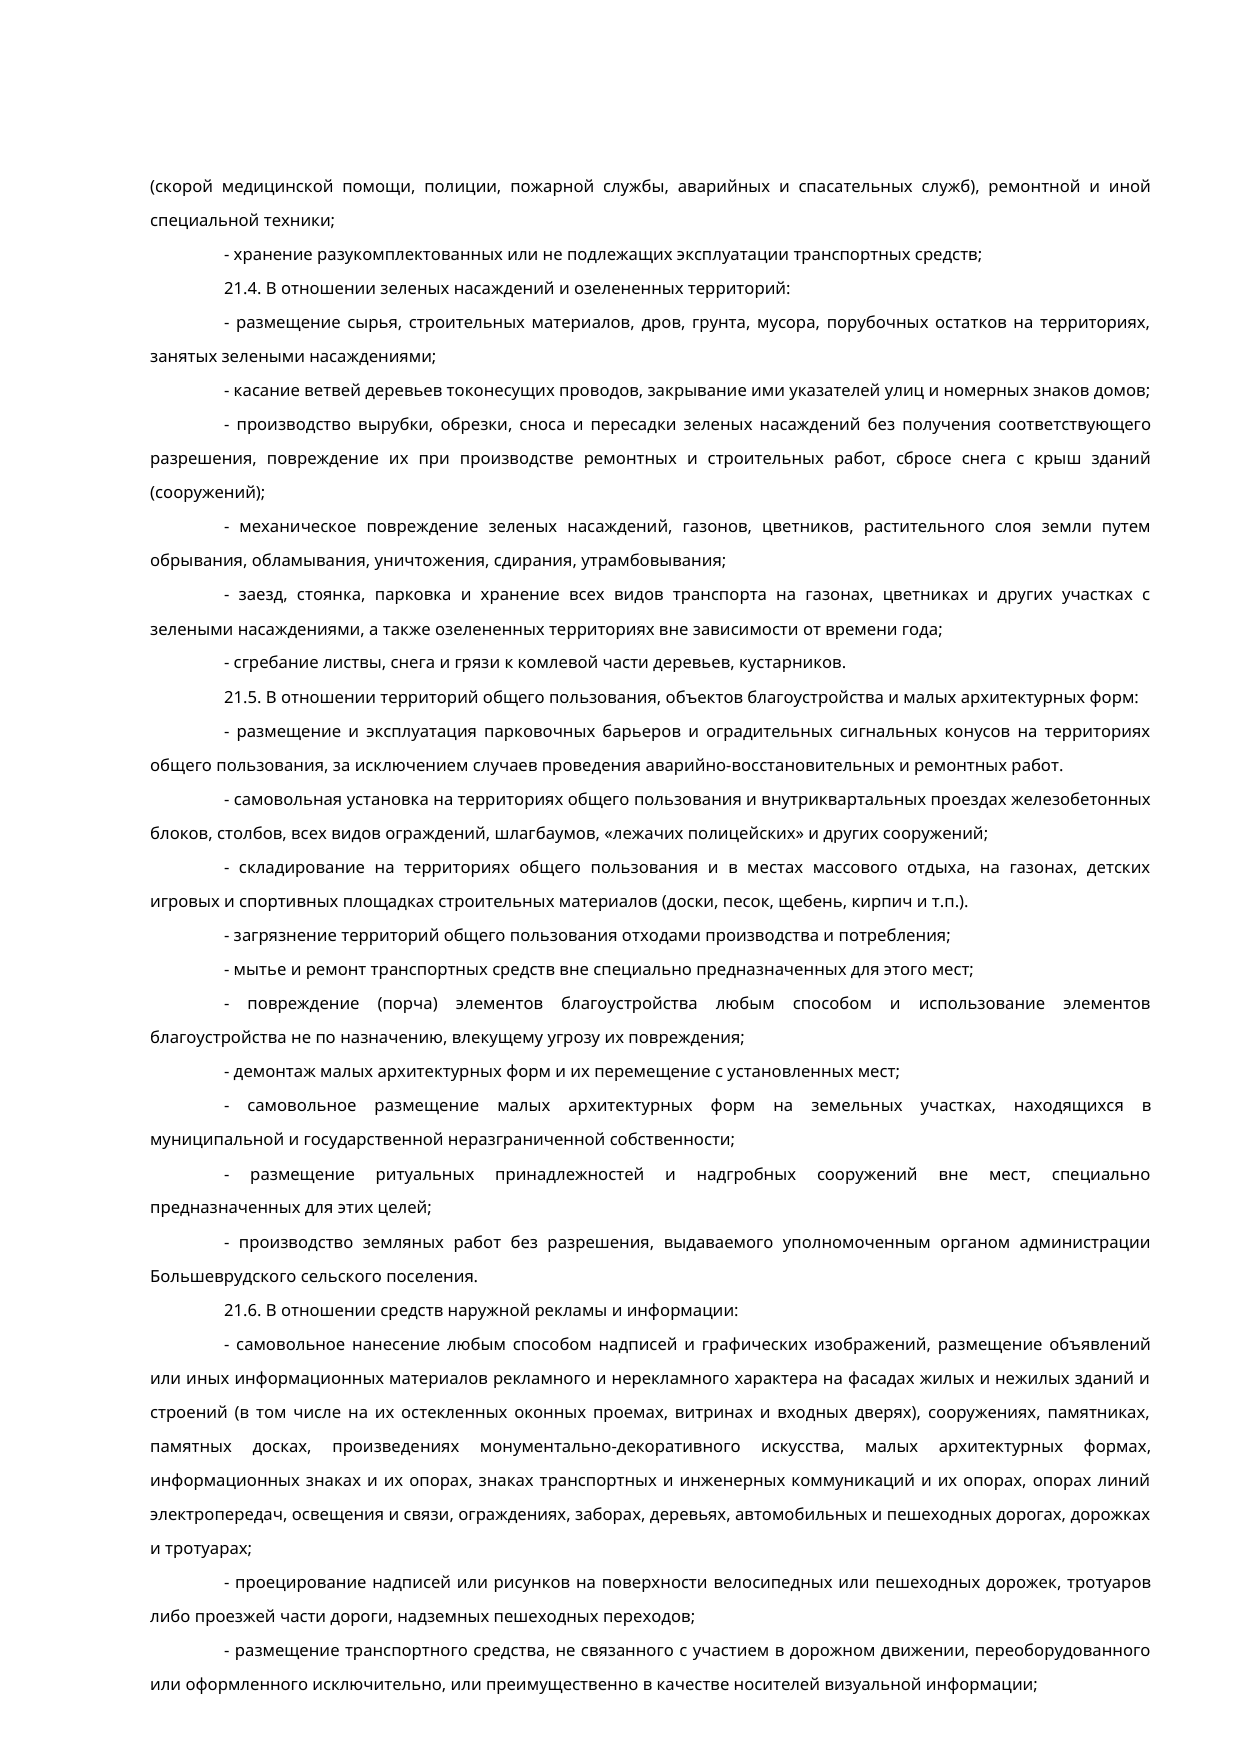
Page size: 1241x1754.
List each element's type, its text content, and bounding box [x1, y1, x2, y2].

text - загрязнение территорий общего пользования отходами производства и потребления; [150, 924, 1152, 946]
text 21.4. В отношении зеленых насаждений и озелененных территорий: [150, 276, 1152, 299]
text - самовольная установка на территориях общего пользования и внутриквартальных проездах железобетонных блоков, столбов, всех видов ограждений, шлагбаумов, «лежачих полицейских» и других сооружений; [150, 787, 1152, 844]
text - размещение транспортного средства, не связанного с участием в дорожном движении, переоборудованного или оформленного исключительно, или преимущественно в качестве носителей визуальной информации; [150, 1639, 1152, 1696]
text - самовольное размещение малых архитектурных форм на земельных участках, находящихся в муниципальной и государственной неразграниченной собственности; [150, 1094, 1152, 1151]
text 21.6. В отношении средств наружной рекламы и информации: [150, 1298, 1152, 1321]
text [150, 174, 1152, 231]
text - заезд, стоянка, парковка и хранение всех видов транспорта на газонах, цветниках и других участках с зелеными насаждениями, а также озелененных территориях вне зависимости от времени года; [150, 583, 1152, 640]
text - сгребание листвы, снега и грязи к комлевой части деревьев, кустарников. [150, 651, 1152, 674]
text - складирование на территориях общего пользования и в местах массового отдыха, на газонах, детских игровых и спортивных площадках строительных материалов (доски, песок, щебень, кирпич и т.п.). [150, 856, 1152, 912]
text - касание ветвей деревьев токонесущих проводов, закрывание ими указателей улиц и номерных знаков домов; [150, 379, 1152, 401]
text - производство вырубки, обрезки, сноса и пересадки зеленых насаждений без получения соответствующего разрешения, повреждение их при производстве ремонтных и строительных работ, сбросе снега с крыш зданий (сооружений); [150, 413, 1152, 503]
text 21.5. В отношении территорий общего пользования, объектов благоустройства и малых архитектурных форм: [150, 685, 1152, 708]
text - самовольное нанесение любым способом надписей и графических изображений, размещение объявлений или иных информационных материалов рекламного и нерекламного характера на фасадах жилых и нежилых зданий и строений (в том числе на их остекленных оконных проемах, витринах и входных дверях), сооружениях, памятниках, памятных досках, произведениях монументально-декоративного искусства, малых архитектурных формах, информационных знаках и их опорах, знаках транспортных и инженерных коммуникаций и их опорах, опорах линий электропередач, освещения и связи, ограждениях, заборах, деревьях, автомобильных и пешеходных дорогах, дорожках и тротуарах; [150, 1332, 1152, 1559]
text - повреждение (порча) элементов благоустройства любым способом и использование элементов благоустройства не по назначению, влекущему угрозу их повреждения; [150, 992, 1152, 1048]
text - механическое повреждение зеленых насаждений, газонов, цветников, растительного слоя земли путем обрывания, обламывания, уничтожения, сдирания, утрамбовывания; [150, 515, 1152, 572]
text - проецирование надписей или рисунков на поверхности велосипедных или пешеходных дорожек, тротуаров либо проезжей части дороги, надземных пешеходных переходов; [150, 1571, 1152, 1628]
text - размещение и эксплуатация парковочных барьеров и оградительных сигнальных конусов на территориях общего пользования, за исключением случаев проведения аварийно-восстановительных и ремонтных работ. [150, 719, 1152, 776]
text - мытье и ремонт транспортных средств вне специально предназначенных для этого мест; [150, 958, 1152, 980]
text - размещение ритуальных принадлежностей и надгробных сооружений вне мест, специально предназначенных для этих целей; [150, 1162, 1152, 1219]
text - демонтаж малых архитектурных форм и их перемещение с установленных мест; [150, 1060, 1152, 1083]
text - производство земляных работ без разрешения, выдаваемого уполномоченным органом администрации Большеврудского сельского поселения. [150, 1230, 1152, 1287]
text - хранение разукомплектованных или не подлежащих эксплуатации транспортных средств; [150, 242, 1152, 265]
text - размещение сырья, строительных материалов, дров, грунта, мусора, порубочных остатков на территориях, занятых зелеными насаждениями; [150, 311, 1152, 367]
